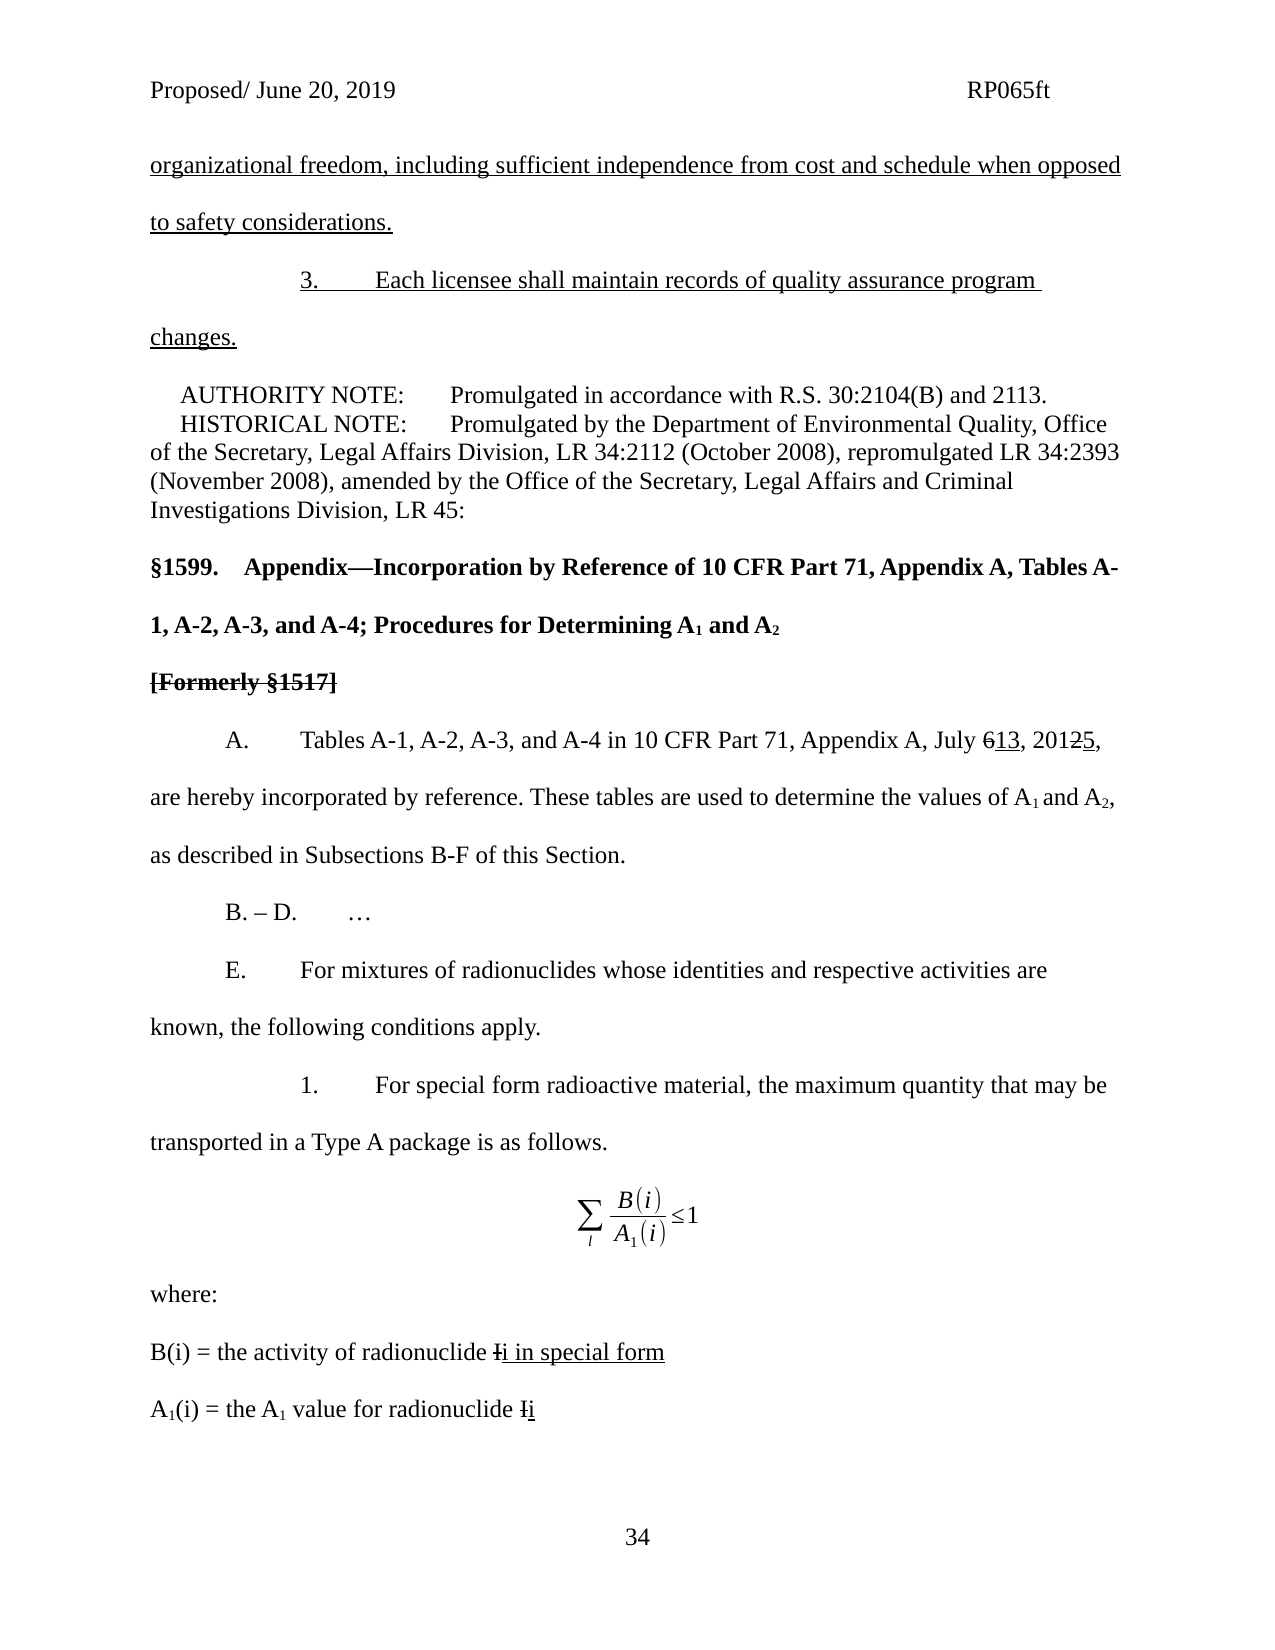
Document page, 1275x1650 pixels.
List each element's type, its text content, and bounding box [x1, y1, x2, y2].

text §1599. Appendix—Incorporation by Reference of 10 CFR Part 71, Appendix A, Tables A-1, A-2, A-3, and A-4; Procedures for Determining A1 and A2 [Formerly §1517] [150, 552, 1125, 696]
text 3. Each licensee shall maintain records of quality assurance program changes. [150, 265, 1125, 351]
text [150, 150, 1125, 236]
text A1(i) = the A1 value for radionuclide Ii [150, 1394, 1125, 1423]
text A. Tables A-1, A-2, A-3, and A-4 in 10 CFR Part 71, Appendix A, July 613, 20125, are hereby incorporated by reference. These tables are used to determine the values of A1 and A2, as described in Subsections B-F of this Section. [150, 725, 1125, 869]
text HISTORICAL NOTE: Promulgated by the Department of Environmental Quality, Office of the Secretary, Legal Affairs Division, LR 34:2112 (October 2008), repromulgated LR 34:2393 (November 2008), amended by the Office of the Secretary, Legal Affairs and Criminal Investigations Division, LR 45: [150, 409, 1125, 524]
text AUTHORITY NOTE: Promulgated in accordance with R.S. 30:2104(B) and 2113. [150, 380, 1125, 409]
text 1. For special form radioactive material, the maximum quantity that may be transported in a Type A package is as follows. [150, 1070, 1125, 1156]
text where: [150, 1279, 1125, 1308]
text B. – D. … [150, 897, 1125, 926]
text E. For mixtures of radionuclides whose identities and respective activities are known, the following conditions apply. [150, 955, 1125, 1041]
text B(i) = the activity of radionuclide Ii in special form [150, 1337, 1125, 1366]
